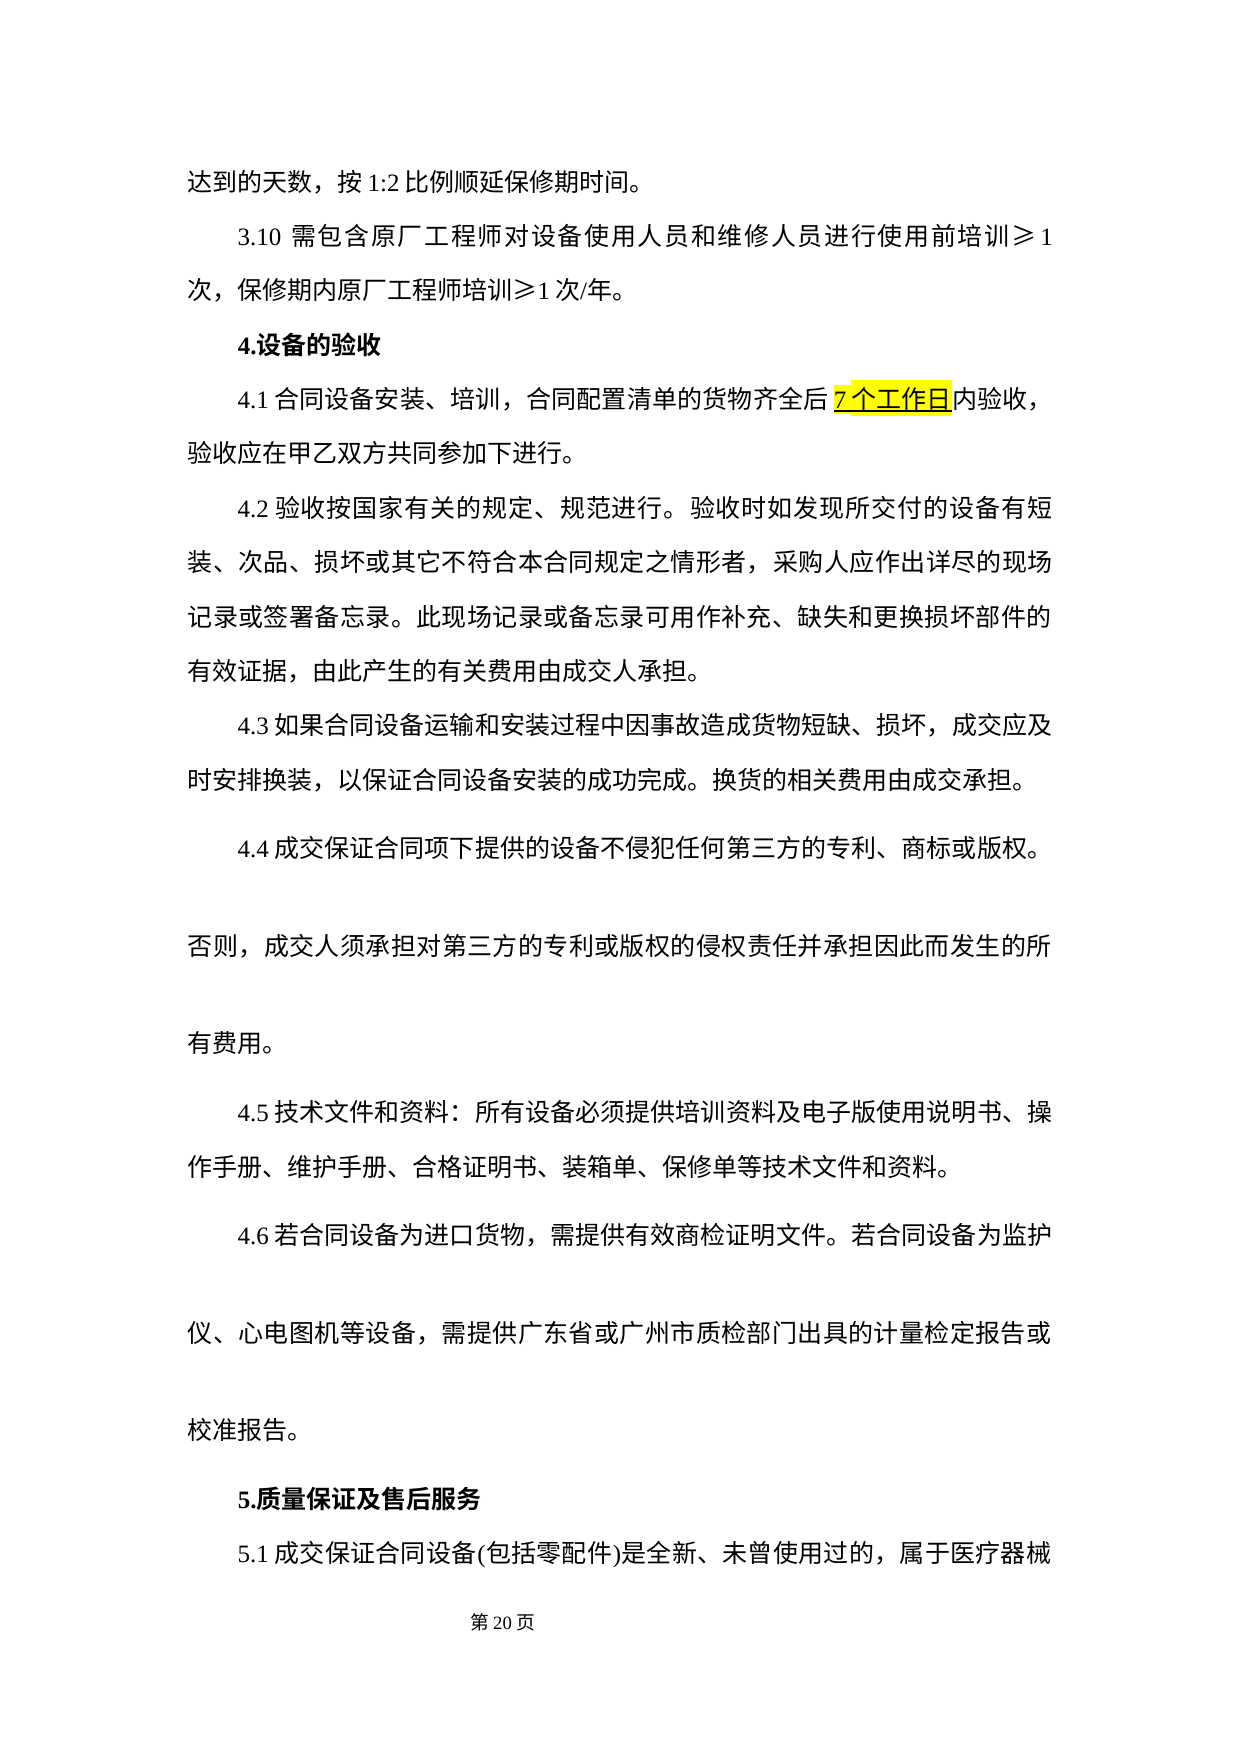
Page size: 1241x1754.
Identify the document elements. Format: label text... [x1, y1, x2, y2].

text 4.设备的验收 [187, 325, 1053, 361]
text 4.1合同设备安装、培训，合同配置清单的货物齐全后7个工作日内验收，验收应在甲乙双方共同参加下进行。 [187, 379, 1053, 470]
text 4.2验收按国家有关的规定、规范进行。验收时如发现所交付的设备有短装、次品、损坏或其它不符合本合同规定之情形者，采购人应作出详尽的现场记录或签署备忘录。此现场记录或备忘录可用作补充、缺失和更换损坏部件的有效证据，由此产生的有关费用由成交人承担。 [187, 488, 1053, 688]
text 4.3如果合同设备运输和安装过程中因事故造成货物短缺、损坏，成交应及时安排换装，以保证合同设备安装的成功完成。换货的相关费用由成交承担。 [187, 706, 1053, 796]
text 4.4成交保证合同项下提供的设备不侵犯任何第三方的专利、商标或版权。否则，成交人须承担对第三方的专利或版权的侵权责任并承担因此而发生的所有费用。 [187, 814, 1053, 1074]
text 5.质量保证及售后服务 [187, 1479, 1053, 1516]
text 4.6若合同设备为进口货物，需提供有效商检证明文件。若合同设备为监护仪、心电图机等设备，需提供广东省或广州市质检部门出具的计量检定报告或校准报告。 [187, 1201, 1053, 1461]
text 4.5技术文件和资料：所有设备必须提供培训资料及电子版使用说明书、操作手册、维护手册、合格证明书、装箱单、保修单等技术文件和资料。 [187, 1093, 1053, 1183]
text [187, 1534, 1053, 1570]
text 3.10 需包含原厂工程师对设备使用人员和维修人员进行使用前培训≥1次，保修期内原厂工程师培训≥1次/年。 [187, 216, 1053, 307]
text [187, 162, 1053, 198]
